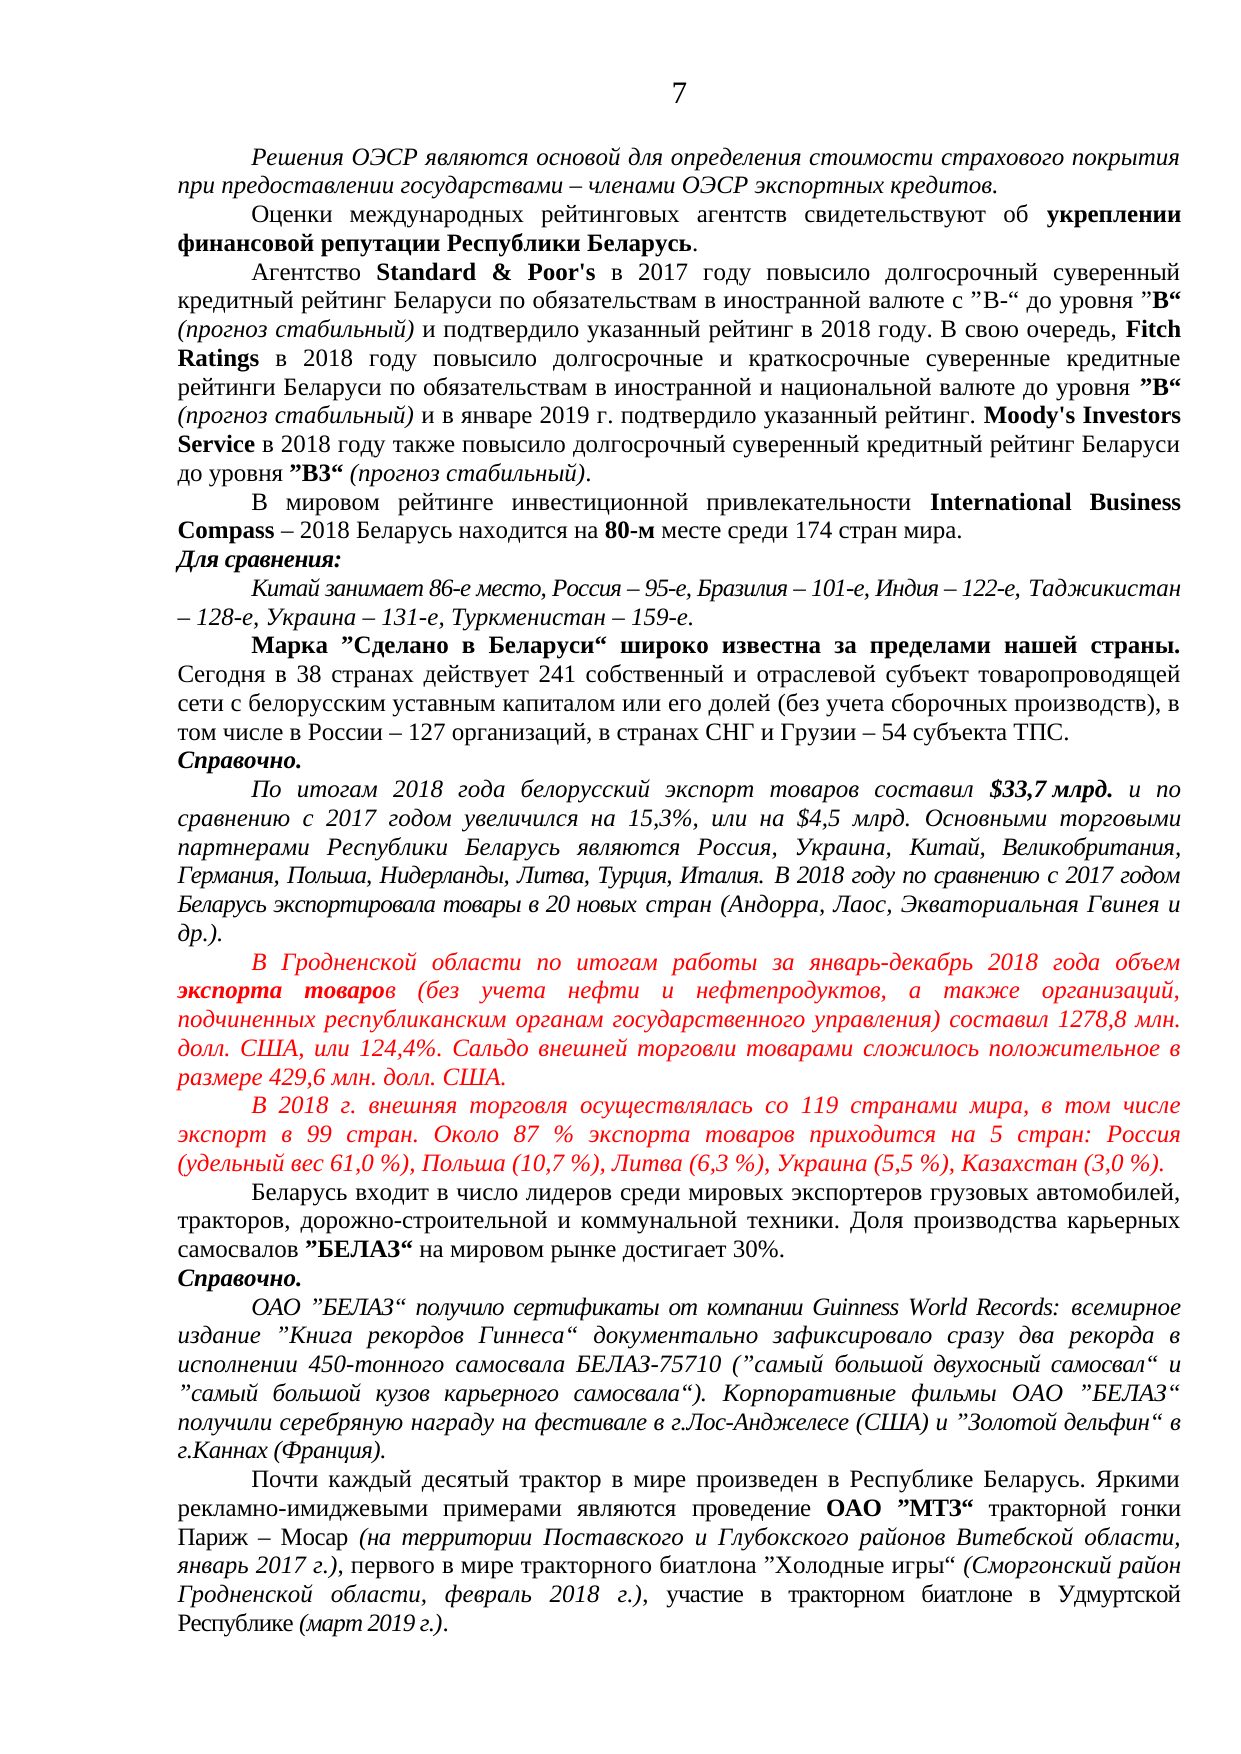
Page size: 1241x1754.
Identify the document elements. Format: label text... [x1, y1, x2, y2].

text В мировом рейтинге инвестиционной привлекательности International Business Compass – 2018 Беларусь находится на 80-м месте среди 174 стран мира. [177, 487, 1181, 544]
text В 2018 г. внешняя торговля осуществлялась со 119 странами мира, в том числе экспорт в 99 стран. Около 87 % экспорта товаров приходится на 5 стран: Россия (удельный вес 61,0 %), Польша (10,7 %), Литва (6,3 %), Украина (5,5 %), Казахстан (3,0 %). [177, 1091, 1181, 1177]
text Оценки международных рейтинговых агентств свидетельствуют об укреплении финансовой репутации Республики Беларусь. [177, 199, 1181, 257]
text Справочно. [177, 746, 1181, 774]
text Марка ”Сделано в Беларуси“ широко известна за пределами нашей страны. Сегодня в 38 странах действует 241 собственный и отраслевой субъект товаропроводящей сети с белорусским уставным капиталом или его долей (без учета сборочных производств), в том числе в России – 127 организаций, в странах СНГ и Грузии – 54 субъекта ТПС. [177, 631, 1181, 746]
text Почти каждый десятый трактор в мире произведен в Республике Беларусь. Яркими рекламно-имиджевыми примерами являются проведение ОАО ”МТЗ“ тракторной гонки Париж – Мосар (на территории Поставского и Глубокского районов Витебской области, январь 2017 г.), первого в мире тракторного биатлона ”Холодные игры“ (Сморгонский район Гродненской области, февраль 2018 г.), участие в тракторном биатлоне в Удмуртской Республике (март 2019 г.). [177, 1464, 1181, 1637]
text Решения ОЭСР являются основой для определения стоимости страхового покрытия при предоставлении государствами – членами ОЭСР экспортных кредитов. [177, 142, 1181, 199]
text По итогам 2018 года белорусский экспорт товаров составил $33,7 млрд. и по сравнению с 2017 годом увеличился на 15,3%, или на $4,5 млрд. Основными торговыми партнерами Республики Беларусь являются Россия, Украина, Китай, Великобритания, Германия, Польша, Нидерланды, Литва, Турция, Италия. В 2018 году по сравнению с 2017 годом Беларусь экспортировала товары в 20 новых стран (Андорра, Лаос, Экваториальная Гвинея и др.). [177, 774, 1181, 947]
text Для сравнения: [177, 544, 1181, 573]
text Агентство Standard & Poor's в 2017 году повысило долгосрочный суверенный кредитный рейтинг Беларуси по обязательствам в иностранной валюте с ”B-“ до уровня ”B“ (прогноз стабильный) и подтвердило указанный рейтинг в 2018 году. В свою очередь, Fitch Ratings в 2018 году повысило долгосрочные и краткосрочные суверенные кредитные рейтинги Беларуси по обязательствам в иностранной и национальной валюте до уровня ”B“ (прогноз стабильный) и в январе 2019 г. подтвердило указанный рейтинг. Moody's Investors Service в 2018 году также повысило долгосрочный суверенный кредитный рейтинг Беларуси до уровня ”B3“ (прогноз стабильный). [177, 257, 1181, 487]
text Справочно. [177, 1263, 1181, 1292]
text Китай занимает 86-е место, Россия – 95-е, Бразилия – 101-е, Индия – 122-е, Таджикистан – 128-е, Украина – 131-е, Туркменистан – 159-е. [177, 573, 1181, 631]
text В Гродненской области по итогам работы за январь-декабрь 2018 года объем экспорта товаров (без учета нефти и нефтепродуктов, а также организаций, подчиненных республиканским органам государственного управления) составил 1278,8 млн. долл. США, или 124,4%. Сальдо внешней торговли товарами сложилось положительное в размере 429,6 млн. долл. США. [177, 947, 1181, 1091]
text Беларусь входит в число лидеров среди мировых экспортеров грузовых автомобилей, тракторов, дорожно-строительной и коммунальной техники. Доля производства карьерных самосвалов ”БЕЛАЗ“ на мировом рынке достигает 30%. [177, 1177, 1181, 1263]
text ОАО ”БЕЛАЗ“ получило сертификаты от компании Guinness World Records: всемирное издание ”Книга рекордов Гиннеса“ документально зафиксировало сразу два рекорда в исполнении 450-тонного самосвала БЕЛАЗ-75710 (”самый большой двухосный самосвал“ и ”самый большой кузов карьерного самосвала“). Корпоративные фильмы ОАО ”БЕЛАЗ“ получили серебряную награду на фестивале в г.Лос-Анджелесе (США) и ”Золотой дельфин“ в г.Каннах (Франция). [177, 1292, 1181, 1464]
